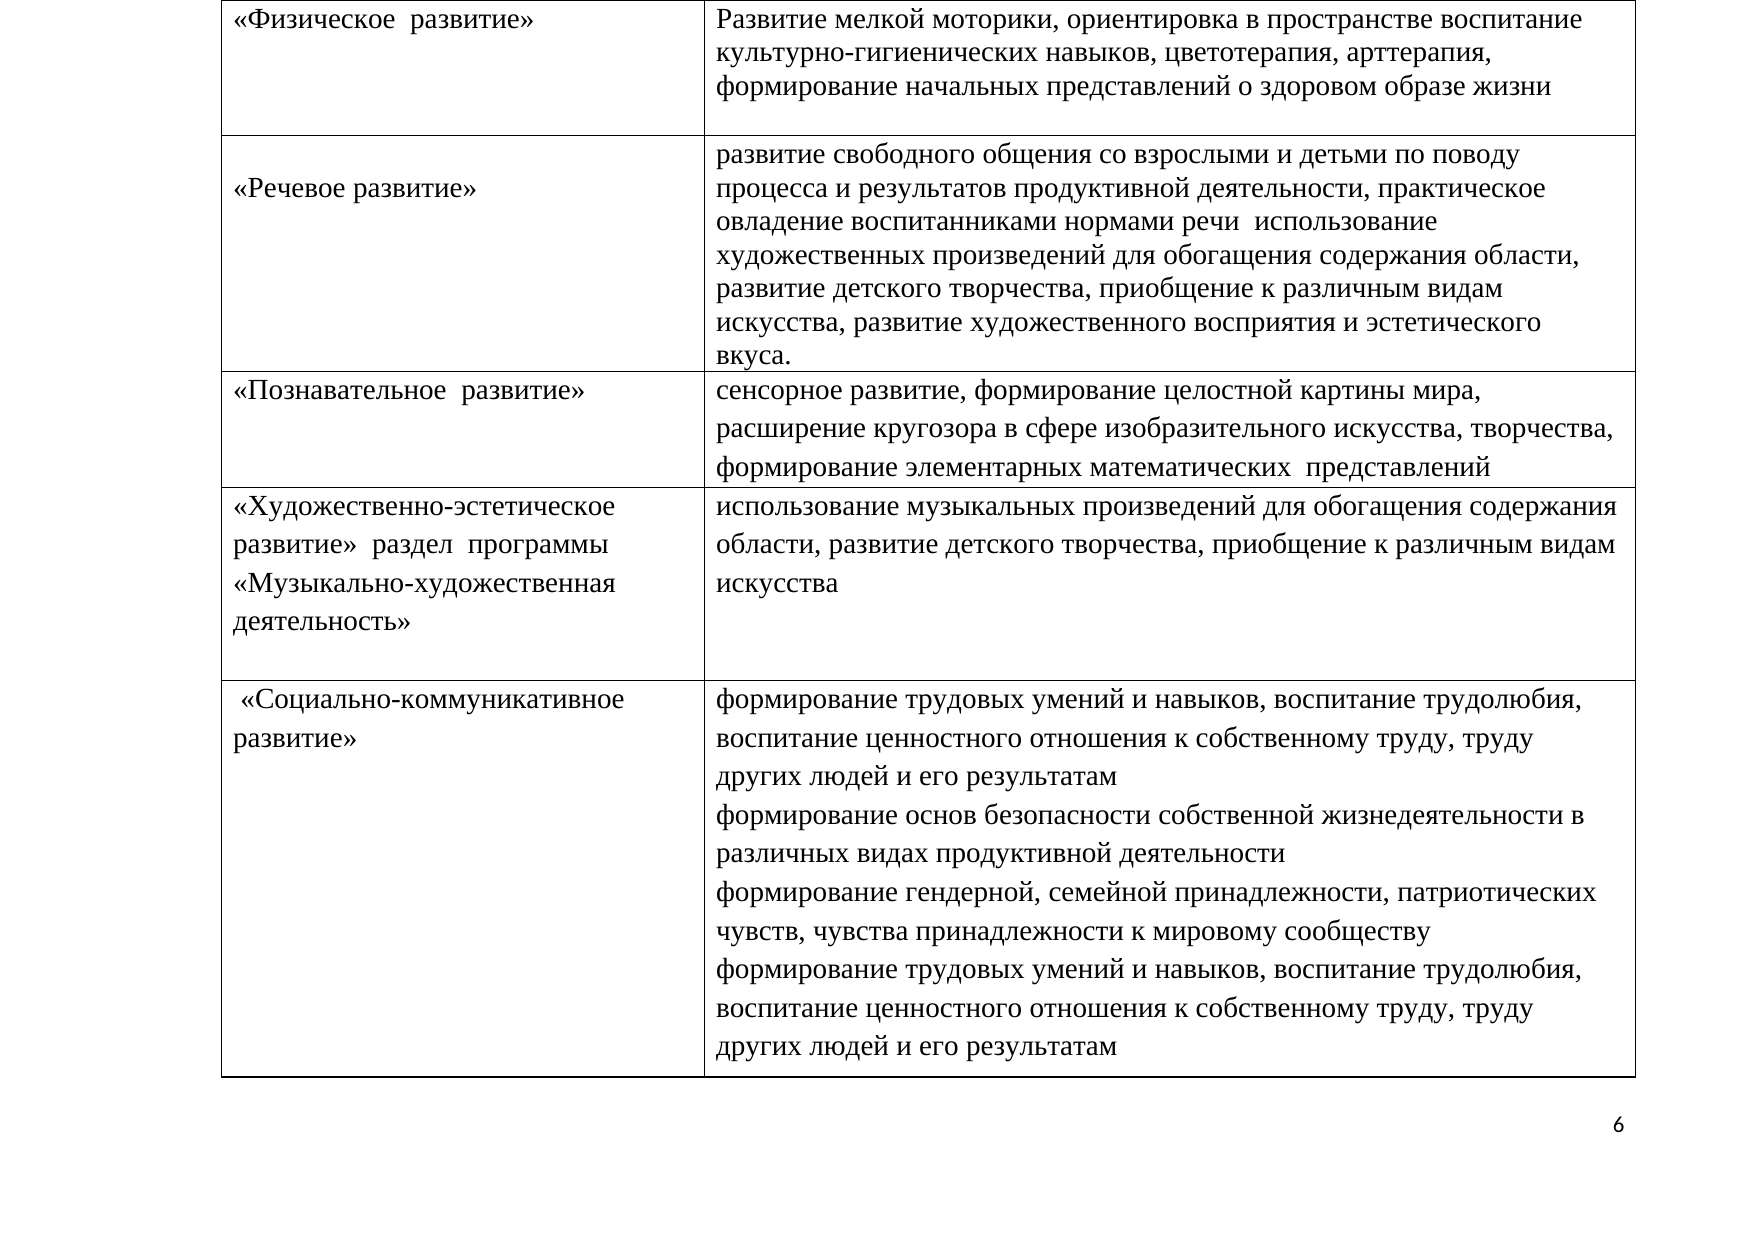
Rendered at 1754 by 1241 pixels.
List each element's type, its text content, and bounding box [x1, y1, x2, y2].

table_cell развитие свободного общения со взрослыми и детьми по поводу процесса и результатов продуктивной деятельности, практическое овладение воспитанниками нормами речи использование художественных произведений для обогащения содержания области, развитие детского творчества, приобщение к различным видам искусства, развитие художественного восприятия и эстетического вкуса. [705, 136, 1635, 371]
table_cell «Социально-коммуникативное развитие» [222, 681, 704, 1076]
table_header Развитие мелкой моторики, ориентировка в пространстве воспитание культурно-гигиенических навыков, цветотерапия, арттерапия, формирование начальных представлений о здоровом образе жизни [705, 1, 1635, 135]
table_cell «Художественно-эстетическое развитие» раздел программы «Музыкально-художественная деятельность» [222, 488, 704, 680]
table_cell сенсорное развитие, формирование целостной картины мира, расширение кругозора в сфере изобразительного искусства, творчества, формирование элементарных математических представлений [705, 372, 1635, 487]
table_cell использование музыкальных произведений для обогащения содержания области, развитие детского творчества, приобщение к различным видам искусства [705, 488, 1635, 680]
table_cell «Познавательное развитие» [222, 372, 704, 487]
table_header «Физическое развитие» [222, 1, 704, 135]
table_cell формирование трудовых умений и навыков, воспитание трудолюбия, воспитание ценностного отношения к собственному труду, труду других людей и его результатам формирование основ безопасности собственной жизнедеятельности в различных видах продуктивной деятельности формирование гендерной, семейной принадлежности, патриотических чувств, чувства принадлежности к мировому сообществу формирование трудовых умений и навыков, воспитание трудолюбия, воспитание ценностного отношения к собственному труду, труду других людей и его результатам [705, 681, 1635, 1076]
table_cell «Речевое развитие» [222, 136, 704, 371]
